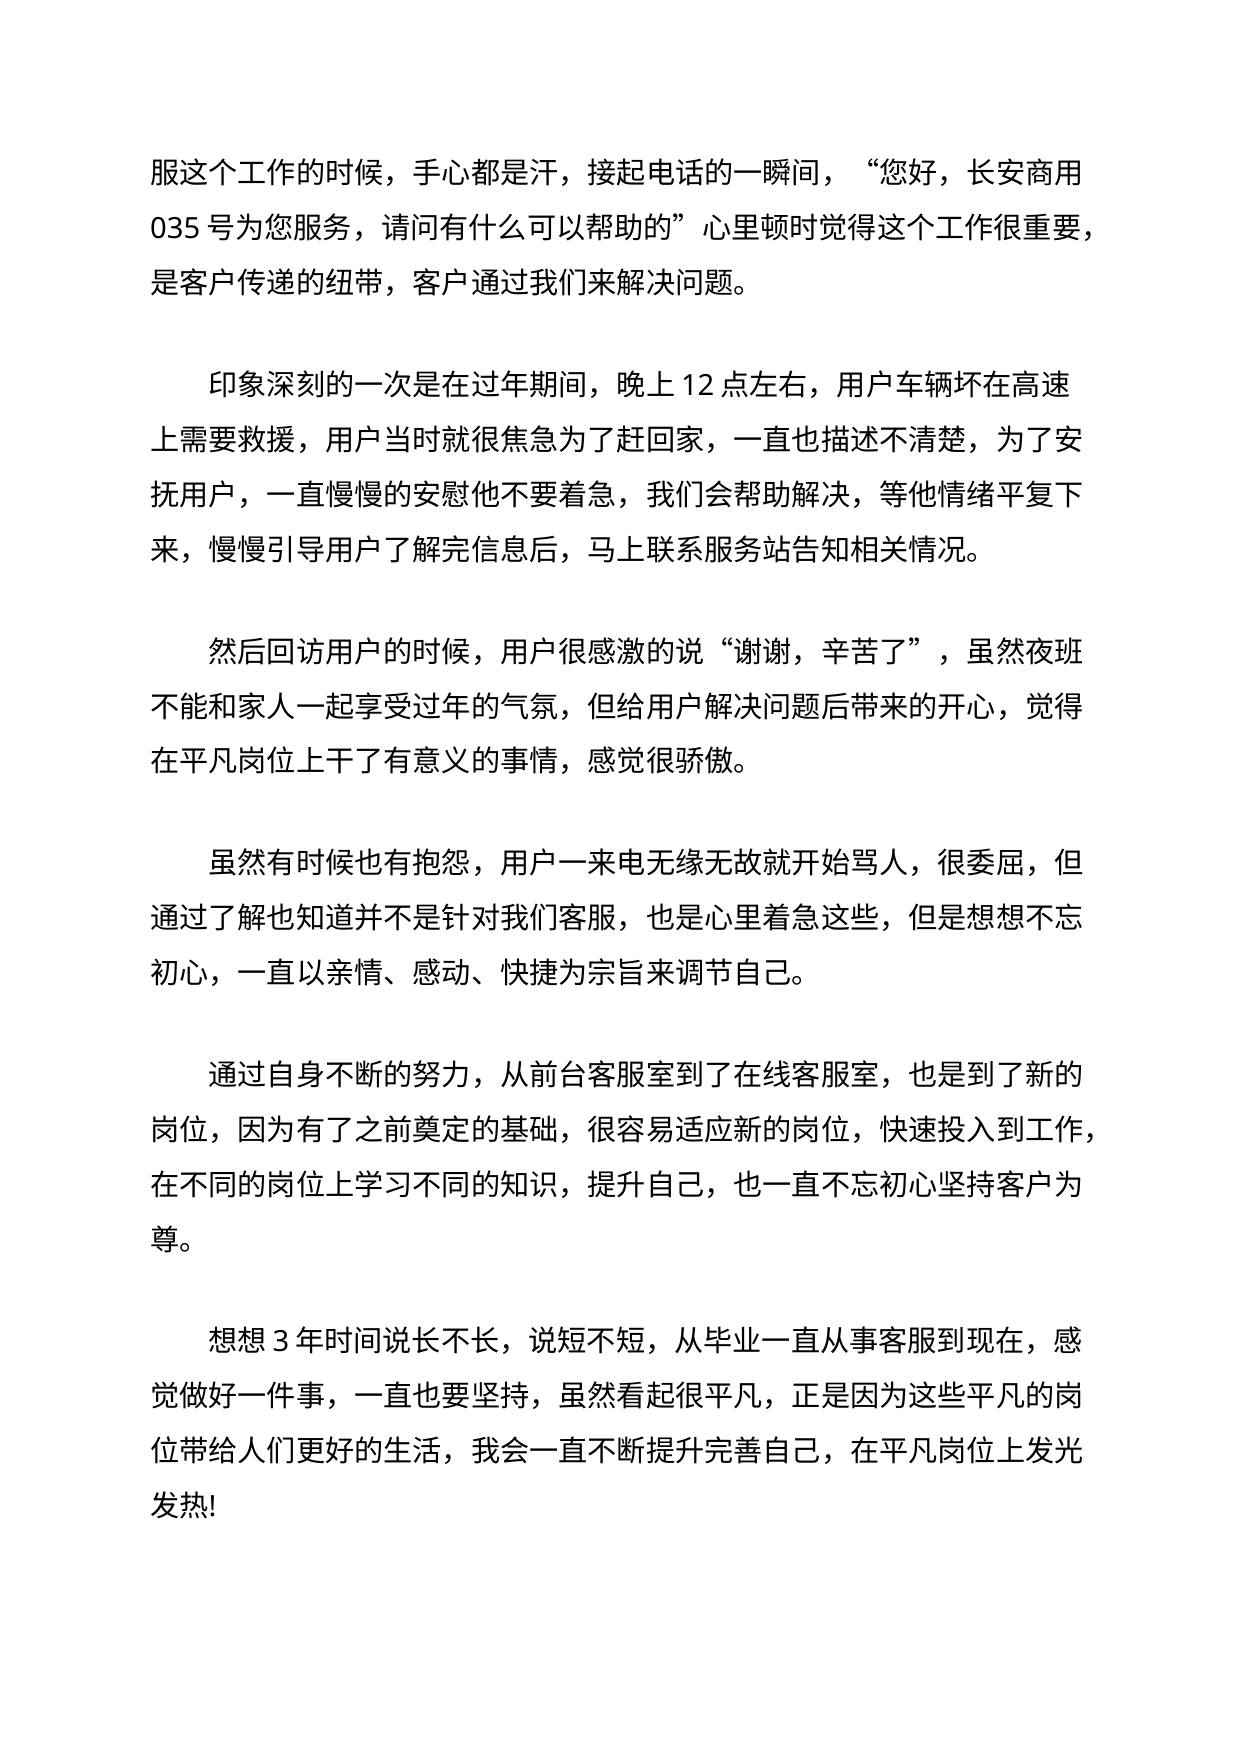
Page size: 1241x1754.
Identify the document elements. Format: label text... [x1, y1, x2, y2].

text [150, 150, 1090, 302]
text 印象深刻的一次是在过年期间，晚上12点左右，用户车辆坏在高速上需要救援，用户当时就很焦急为了赶回家，一直也描述不清楚，为了安抚用户，一直慢慢的安慰他不要着急，我们会帮助解决，等他情绪平复下来，慢慢引导用户了解完信息后，马上联系服务站告知相关情况。 [150, 362, 1090, 569]
text 通过自身不断的努力，从前台客服室到了在线客服室，也是到了新的岗位，因为有了之前奠定的基础，很容易适应新的岗位，快速投入到工作，在不同的岗位上学习不同的知识，提升自己，也一直不忘初心坚持客户为尊。 [150, 1051, 1090, 1258]
text 想想3年时间说长不长，说短不短，从毕业一直从事客服到现在，感觉做好一件事，一直也要坚持，虽然看起很平凡，正是因为这些平凡的岗位带给人们更好的生活，我会一直不断提升完善自己，在平凡岗位上发光发热! [150, 1318, 1090, 1525]
text 然后回访用户的时候，用户很感激的说“谢谢，辛苦了”，虽然夜班不能和家人一起享受过年的气氛，但给用户解决问题后带来的开心，觉得在平凡岗位上干了有意义的事情，感觉很骄傲。 [150, 628, 1090, 780]
text 虽然有时候也有抱怨，用户一来电无缘无故就开始骂人，很委屈，但通过了解也知道并不是针对我们客服，也是心里着急这些，但是想想不忘初心，一直以亲情、感动、快捷为宗旨来调节自己。 [150, 840, 1090, 992]
